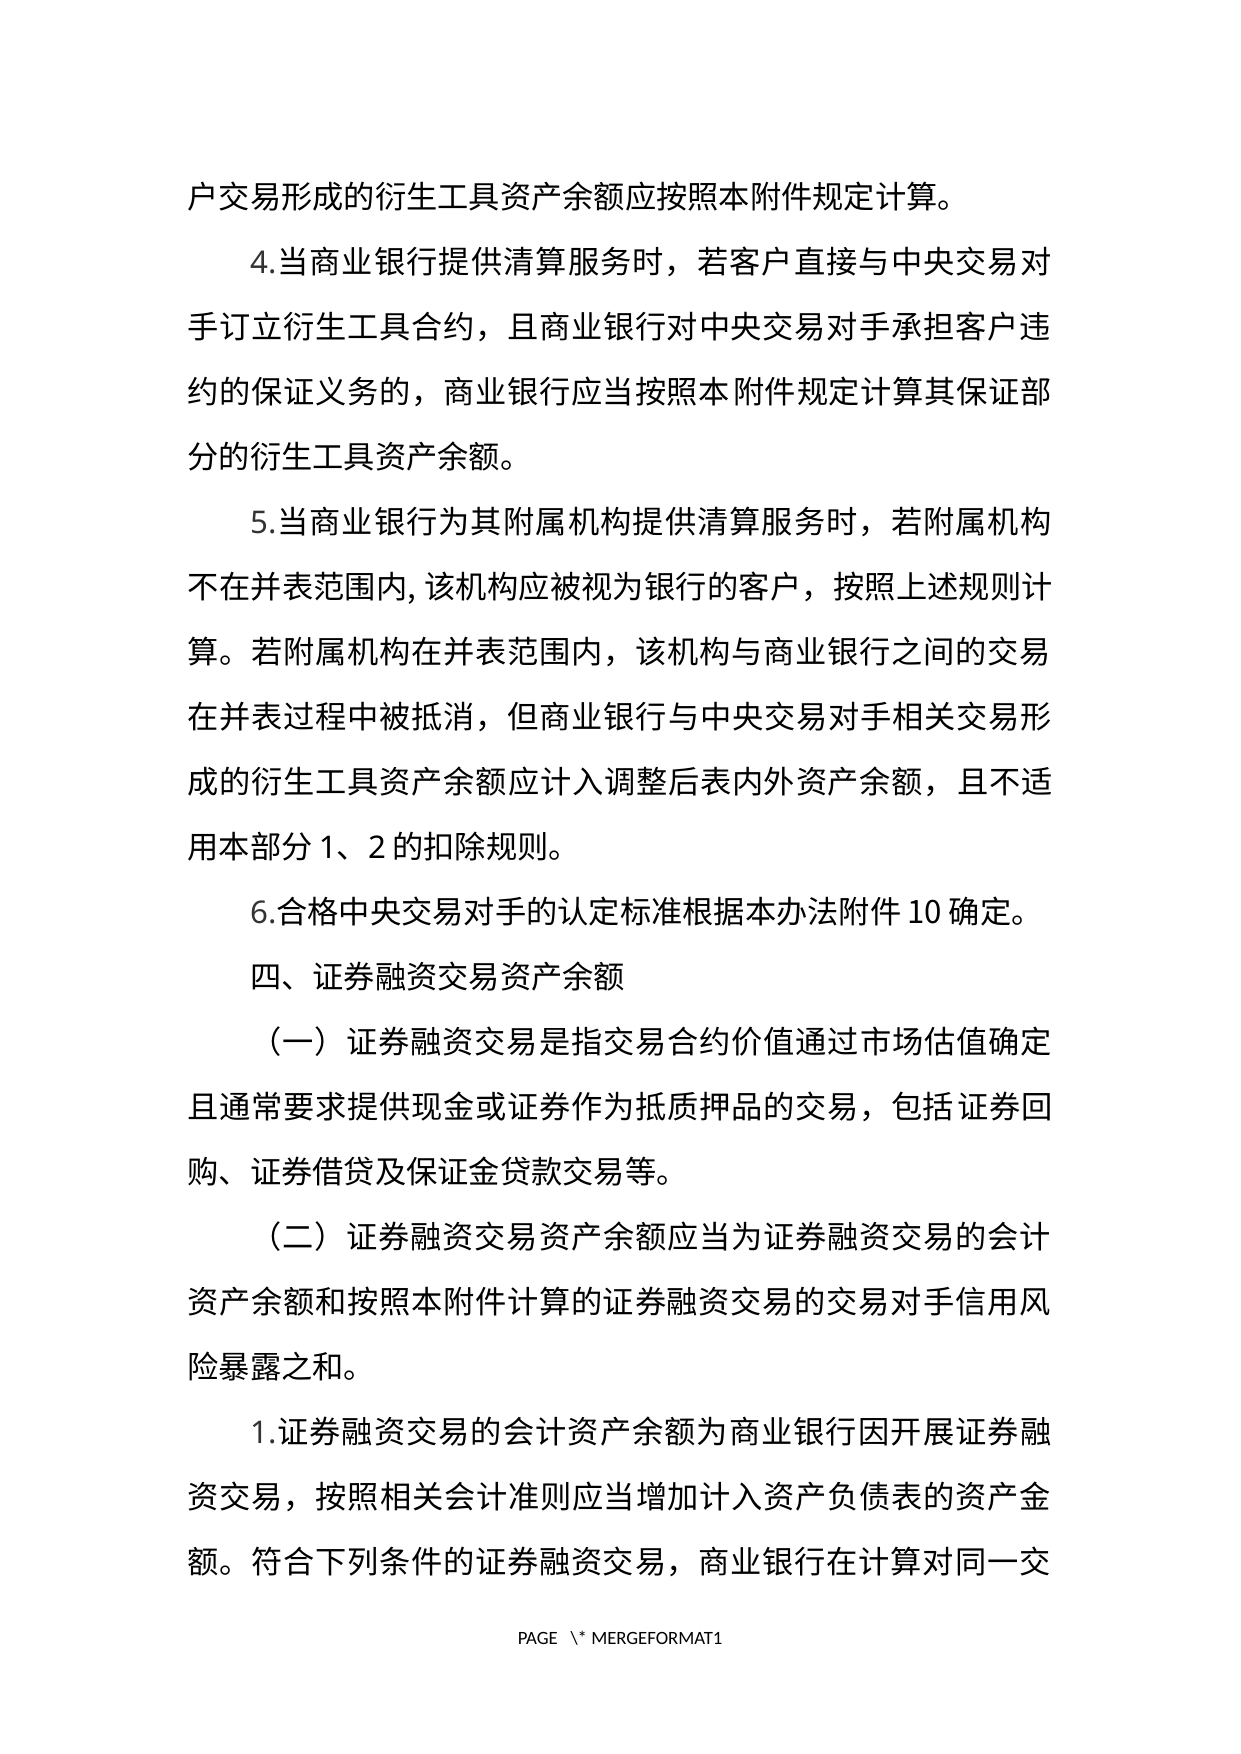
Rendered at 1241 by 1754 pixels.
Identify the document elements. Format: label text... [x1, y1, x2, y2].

text 4.当商业银行提供清算服务时，若客户直接与中央交易对手订立衍生工具合约，且商业银行对中央交易对手承担客户违约的保证义务的，商业银行应当按照本附件规定计算其保证部分的衍生工具资产余额。 [187, 227, 1053, 487]
text （二）证券融资交易资产余额应当为证券融资交易的会计资产余额和按照本附件计算的证券融资交易的交易对手信用风险暴露之和。 [187, 1202, 1053, 1397]
subtitle 四、证券融资交易资产余额 [187, 942, 1053, 1007]
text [187, 1397, 1053, 1592]
text （一）证券融资交易是指交易合约价值通过市场估值确定且通常要求提供现金或证券作为抵质押品的交易，包括证券回购、证券借贷及保证金贷款交易等。 [187, 1007, 1053, 1202]
text 6.合格中央交易对手的认定标准根据本办法附件10确定。 [187, 877, 1053, 942]
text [187, 162, 1053, 227]
text 5.当商业银行为其附属机构提供清算服务时，若附属机构不在并表范围内, 该机构应被视为银行的客户，按照上述规则计算。若附属机构在并表范围内，该机构与商业银行之间的交易在并表过程中被抵消，但商业银行与中央交易对手相关交易形成的衍生工具资产余额应计入调整后表内外资产余额，且不适用本部分1、2的扣除规则。 [187, 487, 1053, 877]
